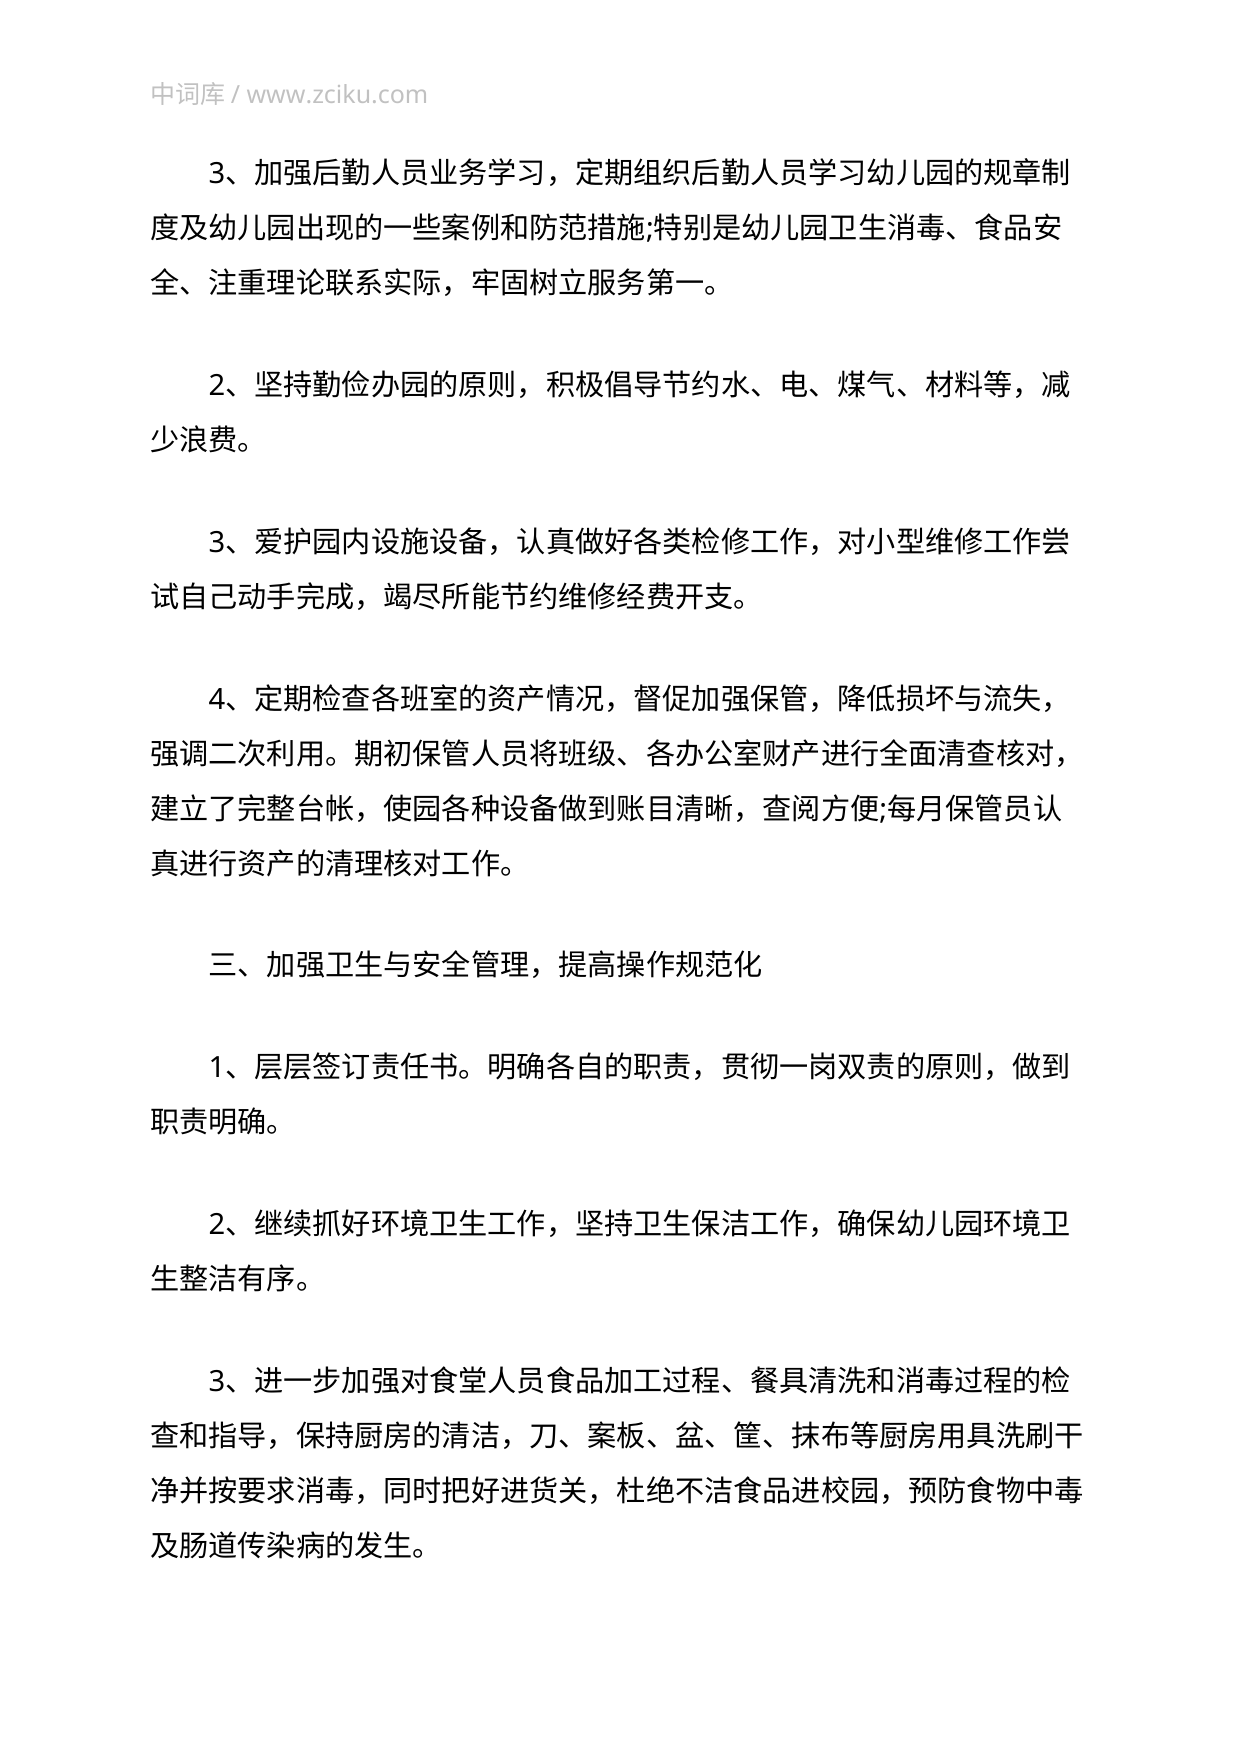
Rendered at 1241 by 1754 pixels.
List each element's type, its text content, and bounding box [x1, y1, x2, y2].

text 三、加强卫生与安全管理，提高操作规范化 [150, 942, 1090, 984]
text 3、加强后勤人员业务学习，定期组织后勤人员学习幼儿园的规章制度及幼儿园出现的一些案例和防范措施;特别是幼儿园卫生消毒、食品安全、注重理论联系实际，牢固树立服务第一。 [150, 150, 1090, 302]
text 3、进一步加强对食堂人员食品加工过程、餐具清洗和消毒过程的检查和指导，保持厨房的清洁，刀、案板、盆、筐、抹布等厨房用具洗刷干净并按要求消毒，同时把好进货关，杜绝不洁食品进校园，预防食物中毒及肠道传染病的发生。 [150, 1357, 1090, 1564]
text 3、爱护园内设施设备，认真做好各类检修工作，对小型维修工作尝试自己动手完成，竭尽所能节约维修经费开支。 [150, 518, 1090, 616]
text 2、坚持勤俭办园的原则，积极倡导节约水、电、煤气、材料等，减少浪费。 [150, 362, 1090, 459]
text 4、定期检查各班室的资产情况，督促加强保管，降低损坏与流失，强调二次利用。期初保管人员将班级、各办公室财产进行全面清查核对，建立了完整台帐，使园各种设备做到账目清晰，查阅方便;每月保管员认真进行资产的清理核对工作。 [150, 675, 1090, 882]
text 2、继续抓好环境卫生工作，坚持卫生保洁工作，确保幼儿园环境卫生整洁有序。 [150, 1201, 1090, 1298]
text 1、层层签订责任书。明确各自的职责，贯彻一岗双责的原则，做到职责明确。 [150, 1044, 1090, 1141]
